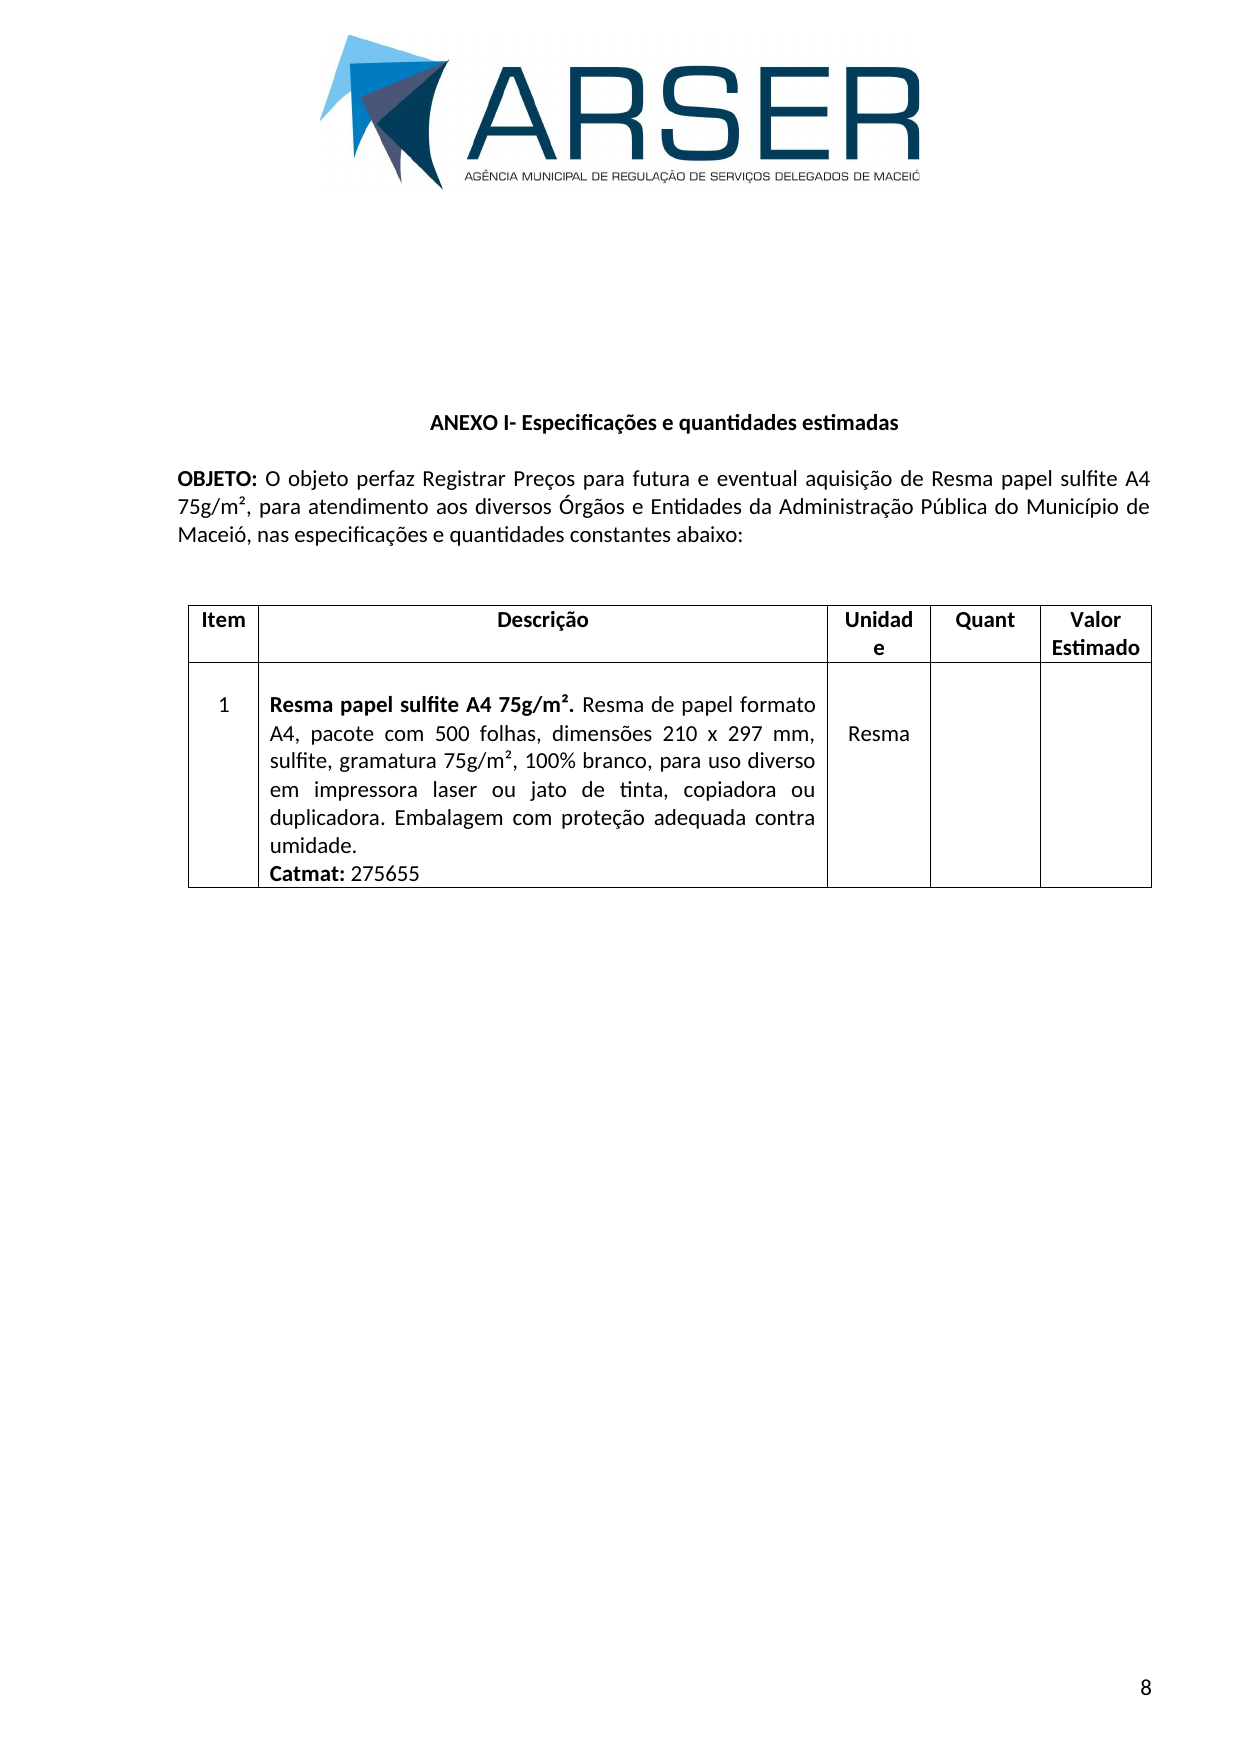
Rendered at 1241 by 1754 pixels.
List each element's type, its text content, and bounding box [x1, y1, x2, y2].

table_header Quant [931, 606, 1040, 662]
table_cell Resma [828, 663, 930, 887]
table_cell Resma papel sulfite A4 75g/m². Resma de papel formato A4, pacote com 500 folhas, dimensões 210 x 297 mm, sulfite, gramatura 75g/m², 100% branco, para uso diverso em impressora laser ou jato de tinta, copiadora ou duplicadora. Embalagem com proteção adequada contra umidade. Catmat: 275655 [259, 663, 827, 887]
table_header Descrição [259, 606, 827, 662]
picture [857, 75, 909, 114]
picture [319, 35, 920, 190]
text OBJETO: O objeto perfaz Registrar Preços para futura e eventual aquisição de Resma papel sulfite A4 75g/m², para atendimento aos diversos Órgãos e Entidades da Administração Pública do Município de Maceió, nas especificações e quantidades constantes abaixo: [177, 464, 1152, 548]
table_header Item [189, 606, 258, 662]
picture [907, 102, 920, 137]
text ANEXO I- Especificações e quantidades estimadas [177, 408, 1152, 436]
table_cell [1041, 663, 1151, 887]
table_header Valor Estimado [1041, 606, 1151, 662]
table_cell 1 [189, 663, 258, 887]
table_header Unidade [828, 606, 930, 662]
table_cell [931, 663, 1040, 887]
